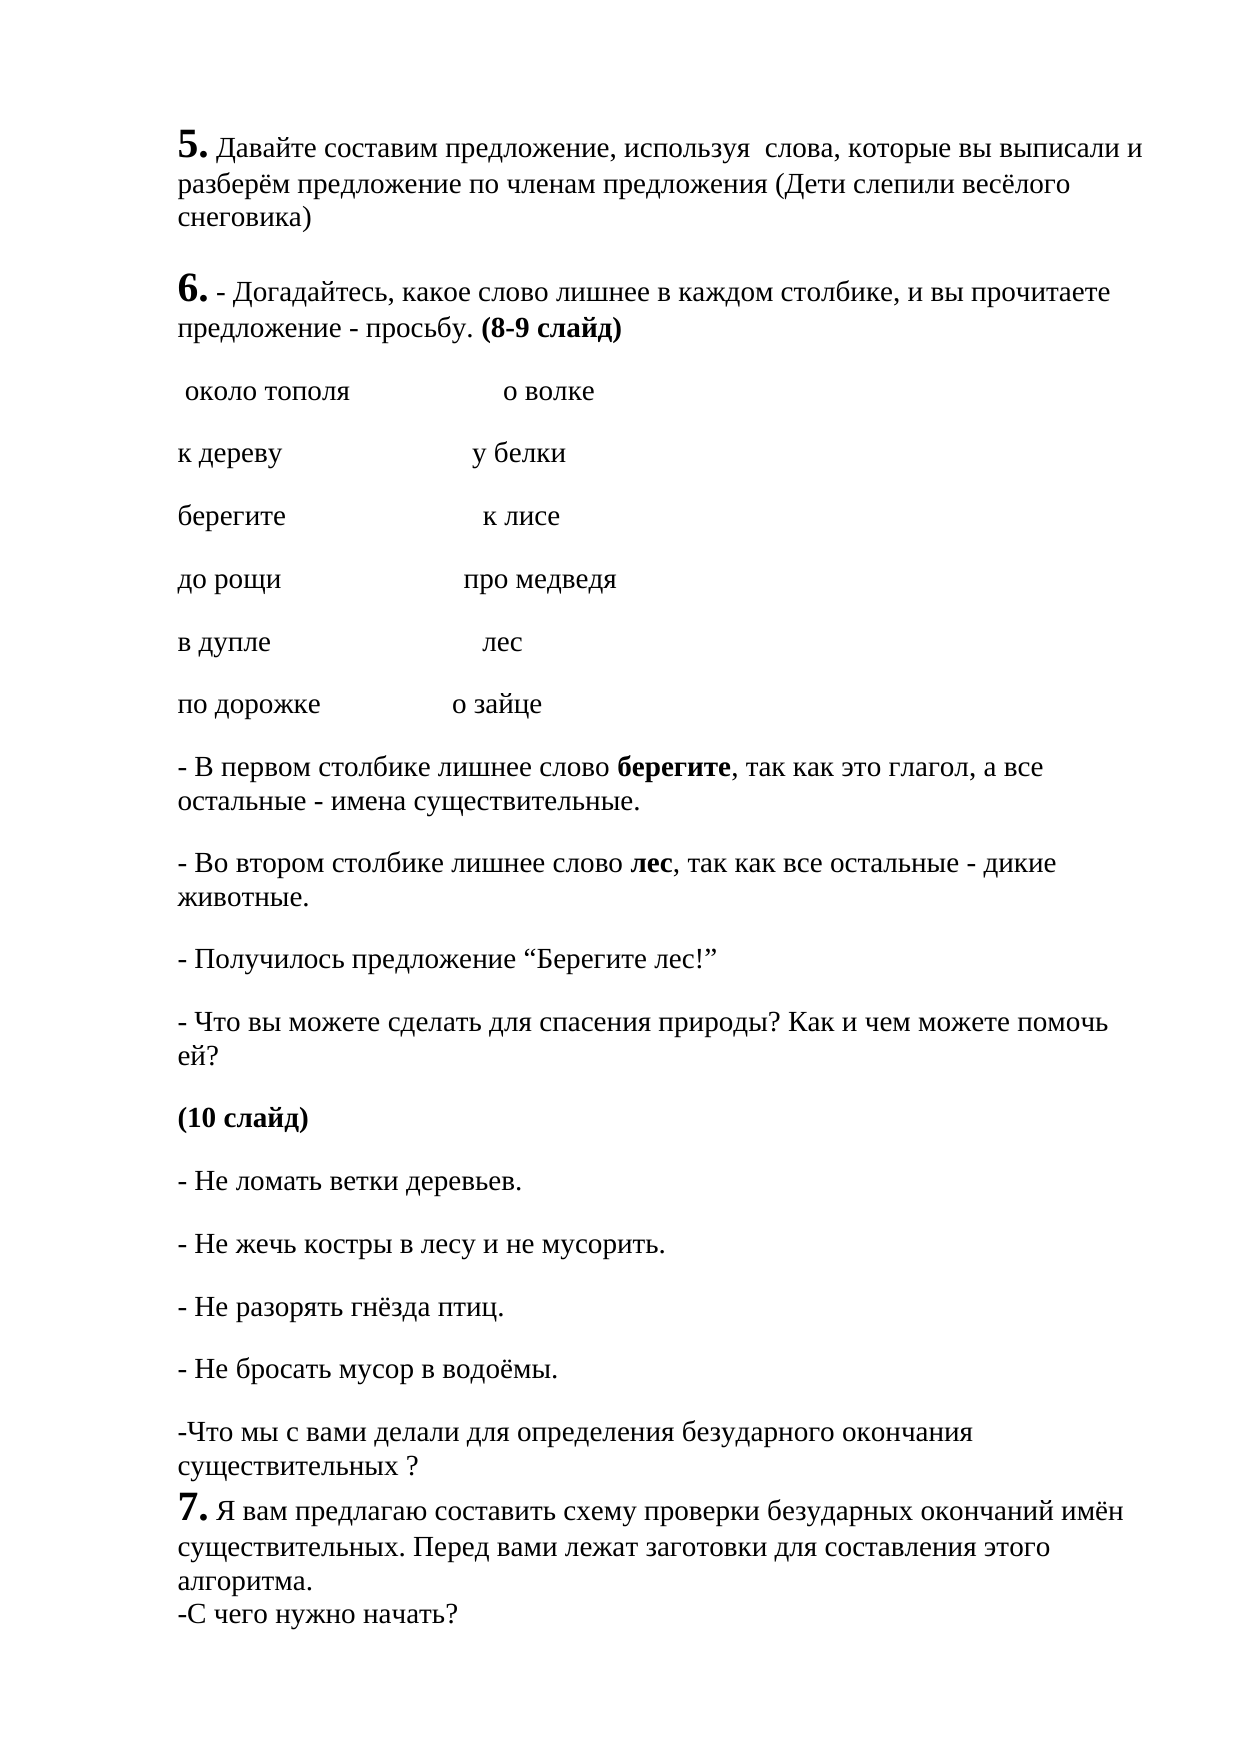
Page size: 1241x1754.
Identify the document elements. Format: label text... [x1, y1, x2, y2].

text по дорожке о зайце [177, 686, 1152, 720]
text - Во втором столбике лишнее слово лес, так как все остальные - дикие животные. [177, 845, 1152, 912]
text к дереву у белки [177, 436, 1152, 469]
text до рощи про медведя [177, 561, 1152, 594]
text - Что вы можете сделать для спасения природы? Как и чем можете помочь ей? [177, 1004, 1152, 1071]
text - В первом столбике лишнее слово берегите, так как это глагол, а все остальные - имена существительные. [177, 749, 1152, 816]
text 7. Я вам предлагаю составить схему проверки безударных окончаний имён существительных. Перед вами лежат заготовки для составления этого алгоритма. [177, 1481, 1152, 1596]
text 5. Давайте составим предложение, используя слова, которые вы выписали и разберём предложение по членам предложения (Дети слепили весёлого снеговика) [177, 118, 1152, 233]
text -Что мы с вами делали для определения безударного окончания существительных ? [177, 1414, 1152, 1481]
text в дупле лес [177, 624, 1152, 657]
text 6. - Догадайтесь, какое слово лишнее в каждом столбике, и вы прочитаете предложение - просьбу. (8-9 слайд) [177, 262, 1152, 344]
text берегите к лисе [177, 498, 1152, 532]
text -С чего нужно начать? [177, 1596, 1152, 1630]
text - Получилось предложение “Берегите лес!” [177, 942, 1152, 975]
text около тополя о волке [177, 373, 1152, 406]
text - Не бросать мусор в водоёмы. [177, 1351, 1152, 1385]
text (10 слайд) [177, 1101, 1152, 1134]
text - Не разорять гнёзда птиц. [177, 1289, 1152, 1322]
text - Не жечь костры в лесу и не мусорить. [177, 1226, 1152, 1259]
text - Не ломать ветки деревьев. [177, 1163, 1152, 1197]
